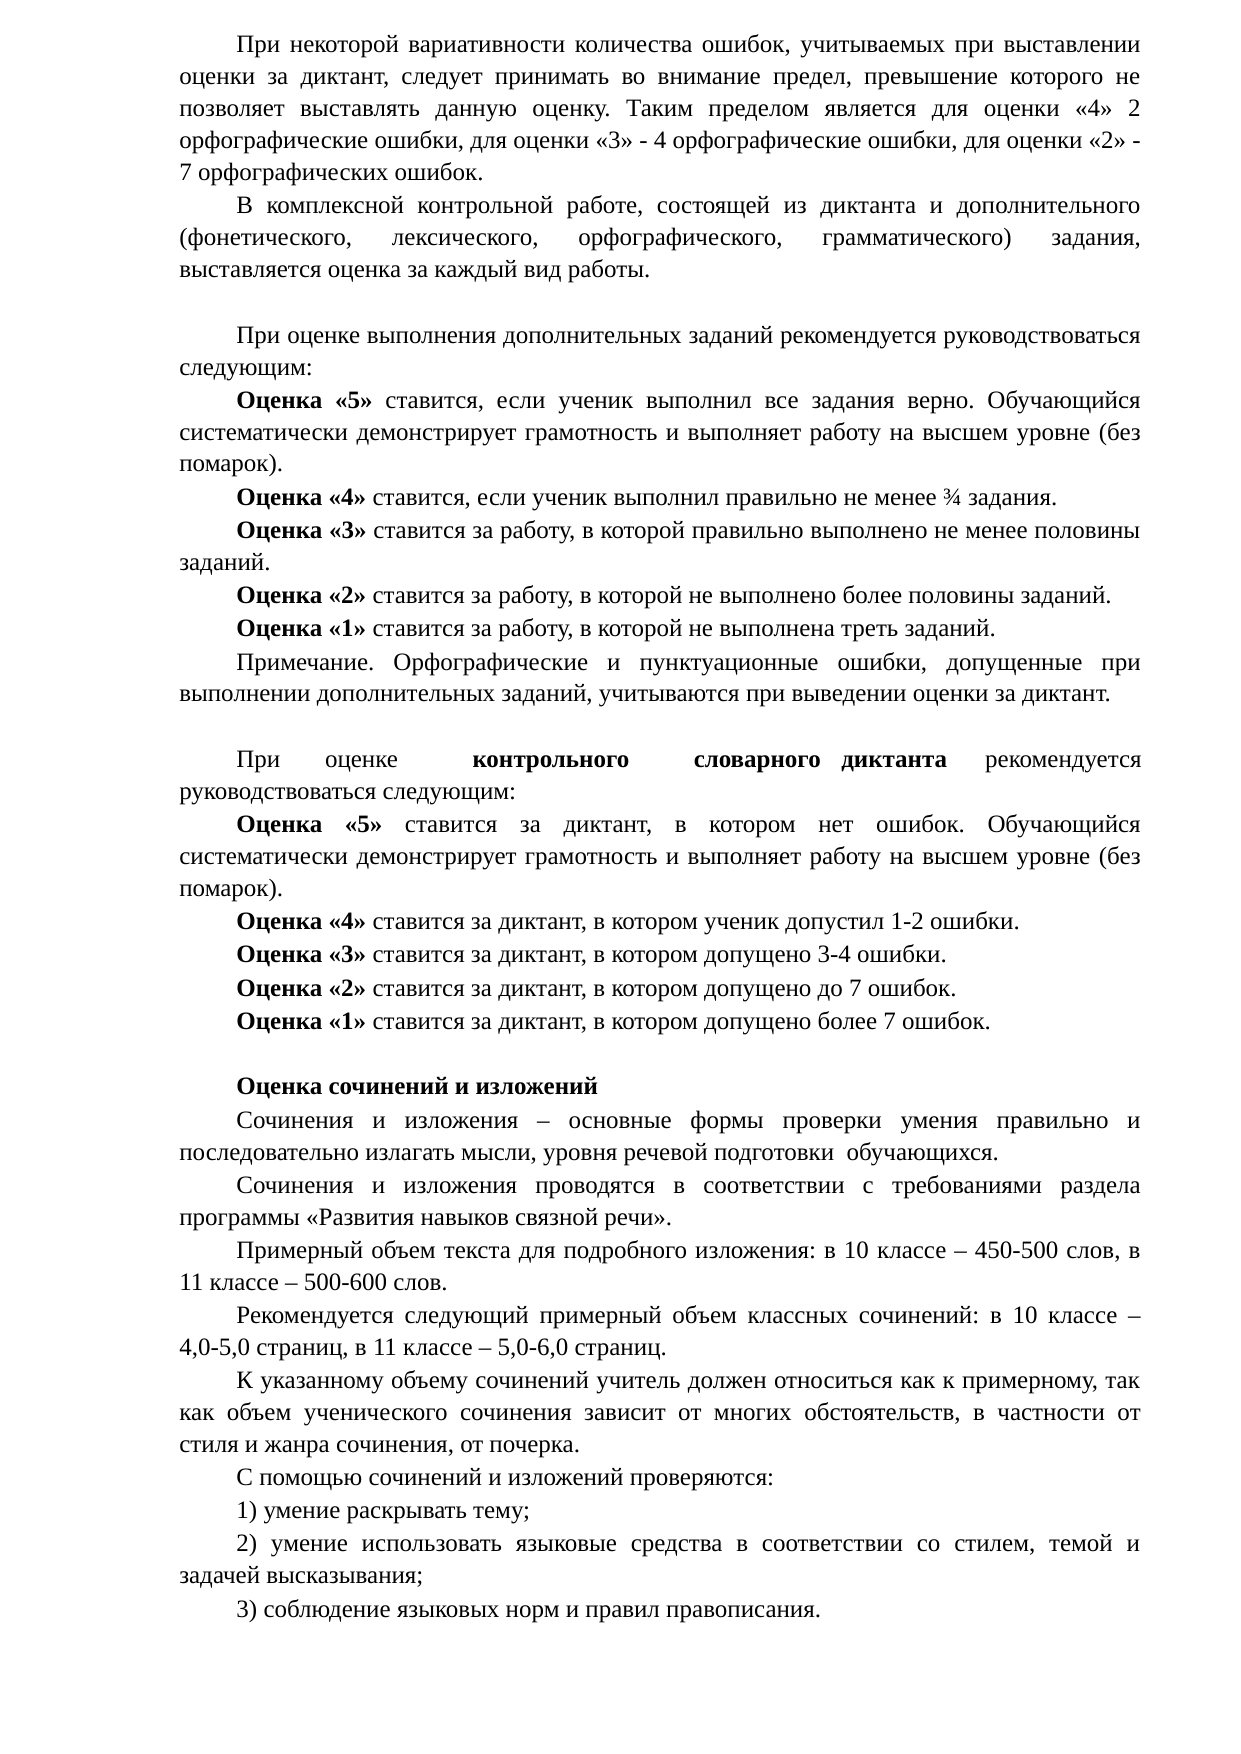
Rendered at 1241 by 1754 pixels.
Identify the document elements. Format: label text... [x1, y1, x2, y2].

text 1) умение раскрывать тему; [179, 1495, 1141, 1524]
text Оценка «2» ставится за работу, в которой не выполнено более половины заданий. [179, 580, 1141, 609]
text При некоторой вариативности количества ошибок, учитываемых при выставлении оценки за диктант, следует принимать во внимание предел, превышение которого не позволяет выставлять данную оценку. Таким пределом является для оценки «4» 2 орфографические ошибки, для оценки «3» - 4 орфографические ошибки, для оценки «2» - 7 орфографических ошибок. [179, 29, 1141, 186]
text Оценка «2» ставится за диктант, в котором допущено до 7 ошибок. [179, 973, 1141, 1001]
text Оценка «5» ставится, если ученик выполнил все задания верно. Обучающийся систематически демонстрирует грамотность и выполняет работу на высшем уровне (без помарок). [179, 385, 1141, 477]
text Оценка «4» ставится, если ученик выполнил правильно не менее ¾ задания. [179, 482, 1141, 511]
text Сочинения и изложения – основные формы проверки умения правильно и последовательно излагать мысли, уровня речевой подготовки обучающихся. [179, 1105, 1141, 1165]
text С помощью сочинений и изложений проверяются: [179, 1462, 1141, 1491]
text При оценке выполнения дополнительных заданий рекомендуется руководствоваться следующим: [179, 320, 1141, 380]
text 2) умение использовать языковые средства в соответствии со стилем, темой и задачей высказывания; [179, 1528, 1141, 1589]
text Оценка «1» ставится за диктант, в котором допущено более 7 ошибок. [179, 1006, 1141, 1034]
text Оценка сочинений и изложений [179, 1071, 1141, 1100]
text К указанному объему сочинений учитель должен относиться как к примерному, так как объем ученического сочинения зависит от многих обстоятельств, в частности от стиля и жанра сочинения, от почерка. [179, 1365, 1141, 1458]
text Оценка «4» ставится за диктант, в котором ученик допустил 1-2 ошибки. [179, 906, 1141, 935]
text Оценка «3» ставится за диктант, в котором допущено 3-4 ошибки. [179, 939, 1141, 968]
text Оценка «5» ставится за диктант, в котором нет ошибок. Обучающийся систематически демонстрирует грамотность и выполняет работу на высшем уровне (без помарок). [179, 809, 1141, 902]
text При оценке контрольного словарного диктанта рекомендуется руководствоваться следующим: [179, 744, 1141, 805]
text Примерный объем текста для подробного изложения: в 10 классе – 450-500 слов, в 11 классе – 500-600 слов. [179, 1235, 1141, 1296]
text Рекомендуется следующий примерный объем классных сочинений: в 10 классе – 4,0-5,0 страниц, в 11 классе – 5,0-6,0 страниц. [179, 1300, 1141, 1361]
text 3) соблюдение языковых норм и правил правописания. [179, 1594, 1141, 1622]
text Оценка «1» ставится за работу, в которой не выполнена треть заданий. [179, 613, 1141, 642]
text В комплексной контрольной работе, состоящей из диктанта и дополнительного (фонетического, лексического, орфографического, грамматического) задания, выставляется оценка за каждый вид работы. [179, 190, 1141, 283]
text Примечание. Орфографические и пунктуационные ошибки, допущенные при выполнении дополнительных заданий, учитываются при выведении оценки за диктант. [179, 647, 1141, 707]
text Оценка «3» ставится за работу, в которой правильно выполнено не менее половины заданий. [179, 515, 1141, 576]
text Сочинения и изложения проводятся в соответствии с требованиями раздела программы «Развития навыков связной речи». [179, 1170, 1141, 1230]
